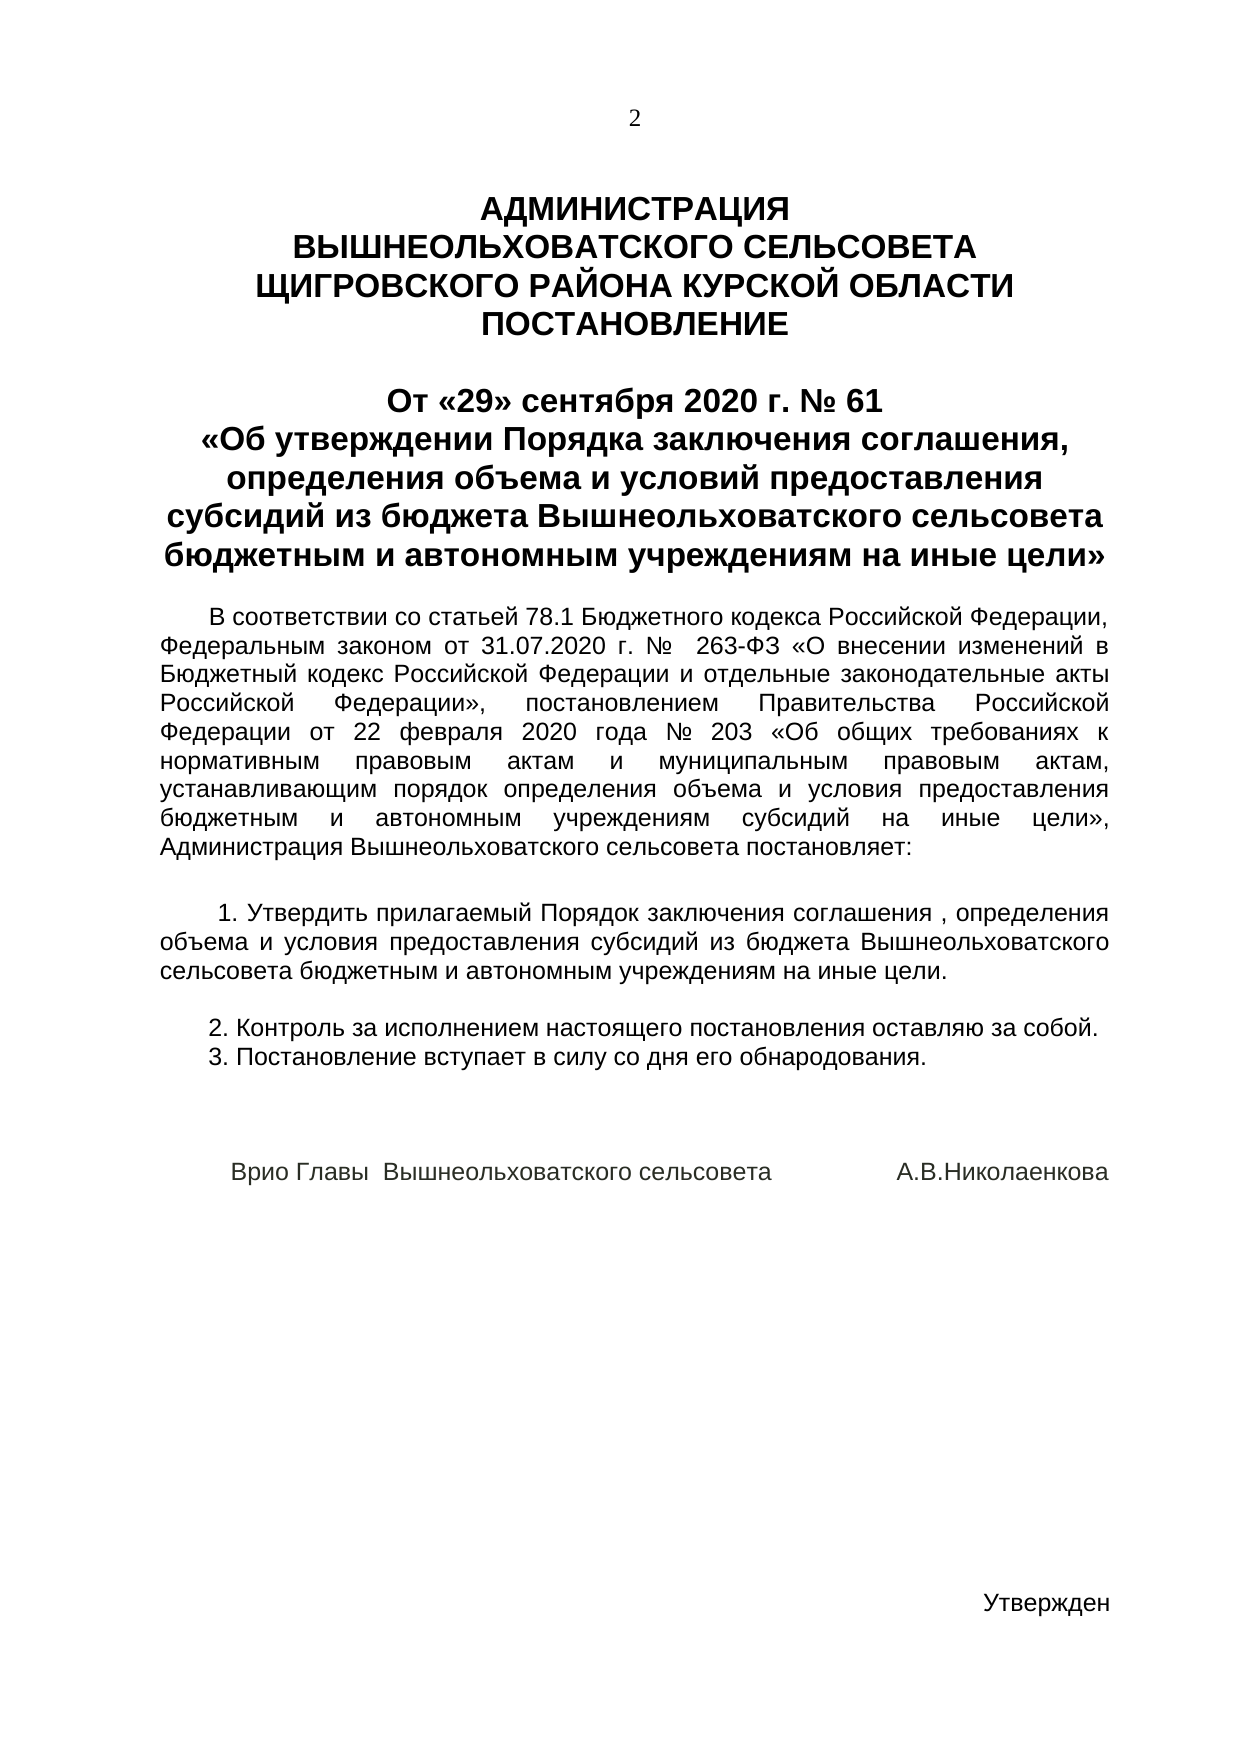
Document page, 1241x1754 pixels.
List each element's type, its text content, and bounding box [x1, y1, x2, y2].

text 2. Контроль за исполнением настоящего постановления оставляю за собой. [159, 1013, 1110, 1042]
text «Об утверждении Порядка заключения соглашения, определения объема и условий предоставления субсидий из бюджета Вышнеольховатского сельсовета бюджетным и автономным учреждениям на иные цели» [159, 419, 1110, 573]
text Врио Главы Вышнеольховатского сельсовета А.В.Николаенкова [159, 1157, 1110, 1186]
text 1. Утвердить прилагаемый Порядок заключения соглашения , определения объема и условия предоставления субсидий из бюджета Вышнеольховатского сельсовета бюджетным и автономным учреждениям на иные цели. [159, 898, 1110, 984]
text ВЫШНЕОЛЬХОВАТСКОГО СЕЛЬСОВЕТА [159, 227, 1110, 266]
text АДМИНИСТРАЦИЯ [159, 189, 1110, 227]
text 3. Постановление вступает в силу со дня его обнародования. [159, 1042, 1110, 1071]
text ПОСТАНОВЛЕНИЕ [159, 304, 1110, 343]
text В соответствии со статьей 78.1 Бюджетного кодекса Российской Федерации, Федеральным законом от 31.07.2020 г. № 263-ФЗ «О внесении изменений в Бюджетный кодекс Российской Федерации и отдельные законодательные акты Российской Федерации», постановлением Правительства Российской Федерации от 22 февраля 2020 года № 203 «Об общих требованиях к нормативным правовым актам и муниципальным правовым актам, устанавливающим порядок определения объема и условия предоставления бюджетным и автономным учреждениям субсидий на иные цели», Администрация Вышнеольховатского сельсовета постановляет: [159, 602, 1110, 861]
text От «29» сентября 2020 г. № 61 [159, 381, 1110, 419]
text ЩИГРОВСКОГО РАЙОНА КУРСКОЙ ОБЛАСТИ [159, 266, 1110, 304]
text Утвержден [159, 1588, 1110, 1617]
